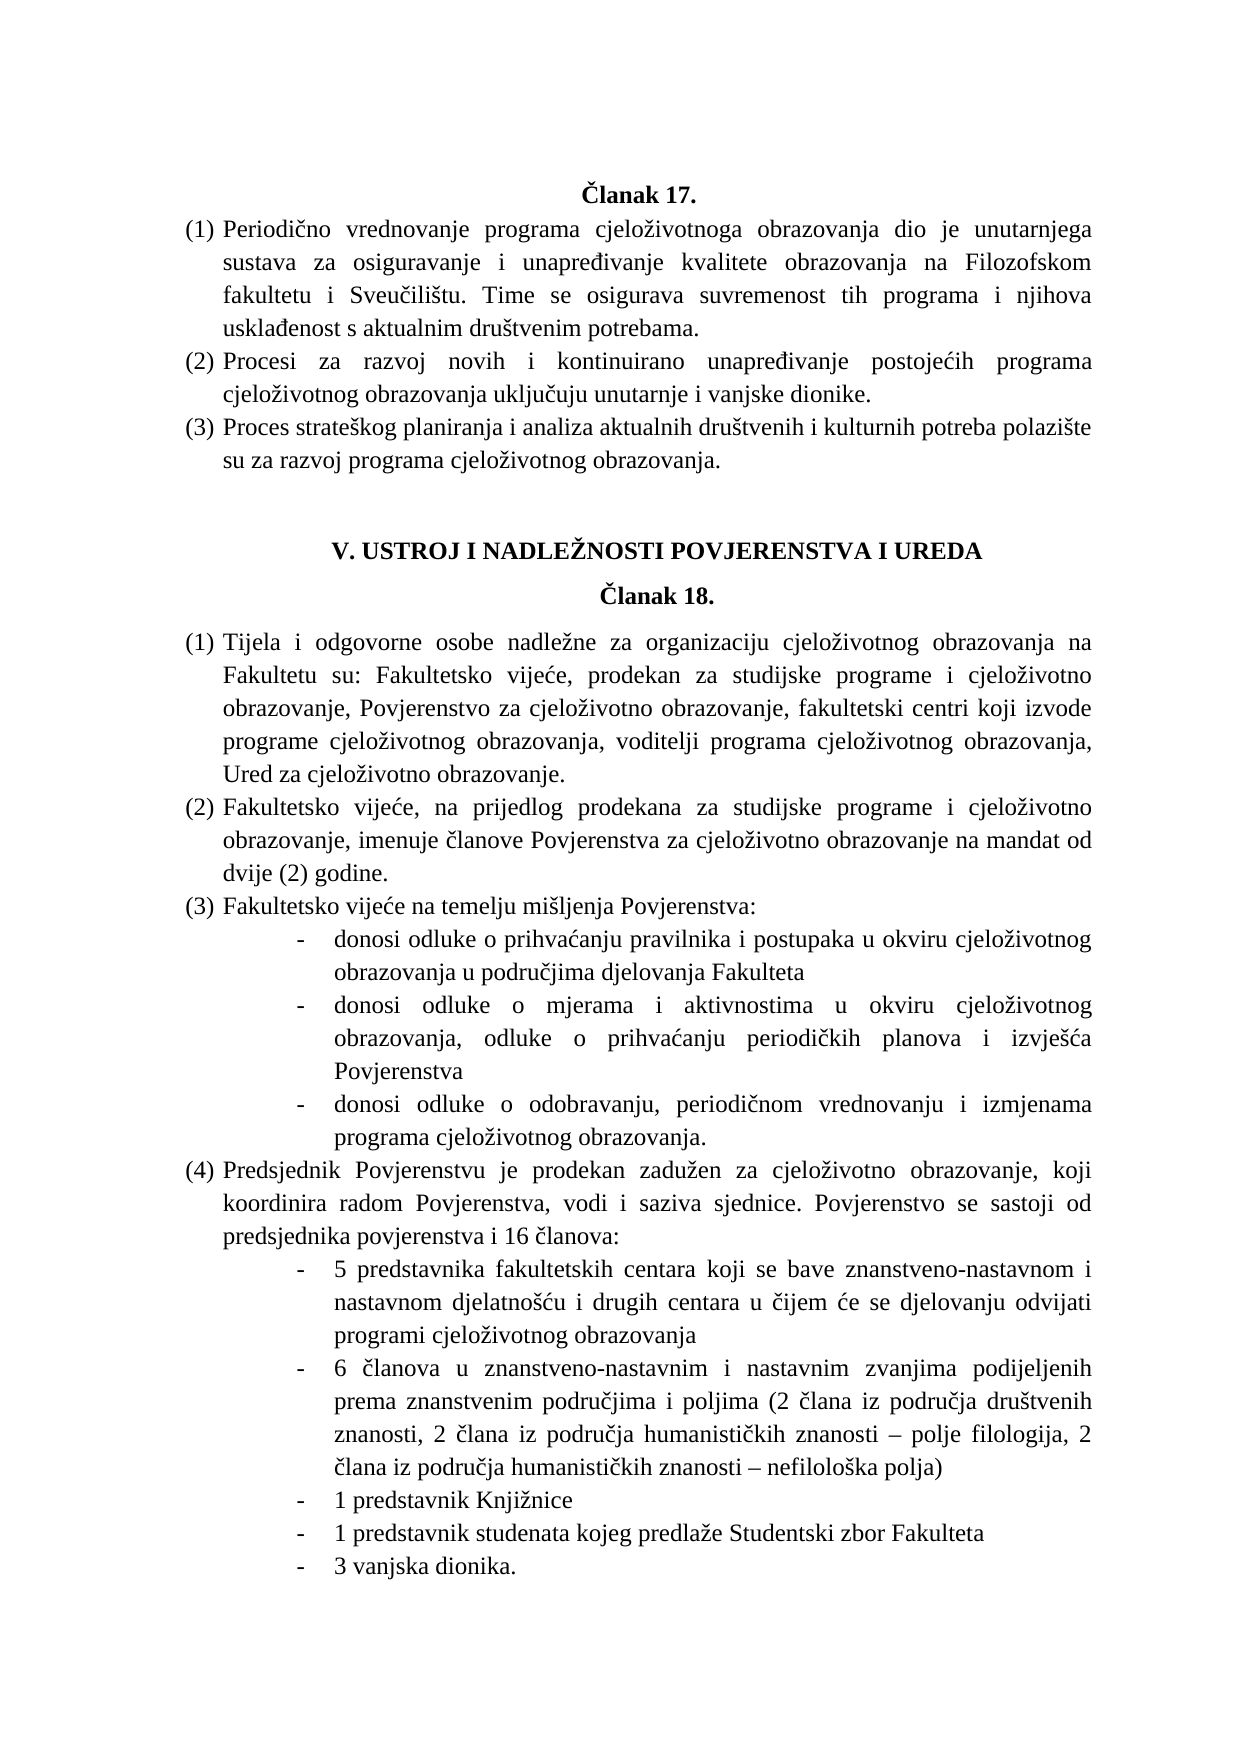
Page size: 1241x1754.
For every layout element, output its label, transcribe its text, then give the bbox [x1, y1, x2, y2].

list Tijela i odgovorne osobe nadležne za organizaciju cjeloživotnog obrazovanja na Fakultetu su: Fakultetsko vijeće, prodekan za studijske programe i cjeloživotno obrazovanje, Povjerenstvo za cjeloživotno obrazovanje, fakultetski centri koji izvode programe cjeloživotnog obrazovanja, voditelji programa cjeloživotnog obrazovanja, Ured za cjeloživotno obrazovanje. [185, 627, 1093, 788]
list Članak 17. [185, 181, 1093, 209]
list 5 predstavnika fakultetskih centara koji se bave znanstveno-nastavnom i nastavnom djelatnošću i drugih centara u čijem će se djelovanju odvijati programi cjeloživotnog obrazovanja [296, 1254, 1093, 1349]
text V. USTROJ I NADLEŽNOSTI POVJERENSTVA I UREDA [148, 536, 1093, 564]
list Periodično vrednovanje programa cjeloživotnoga obrazovanja dio je unutarnjega sustava za osiguravanje i unapređivanje kvalitete obrazovanja na Filozofskom fakultetu i Sveučilištu. Time se osigurava suvremenost tih programa i njihova usklađenost s aktualnim društvenim potrebama. [185, 214, 1093, 341]
list Predsjednik Povjerenstvu je prodekan zadužen za cjeloživotno obrazovanje, koji koordinira radom Povjerenstva, vodi i saziva sjednice. Povjerenstvo se sastoji od predsjednika povjerenstva i 16 članova: [185, 1155, 1093, 1250]
list 1 predstavnik studenata kojeg predlaže Studentski zbor Fakulteta [296, 1518, 1093, 1547]
list donosi odluke o mjerama i aktivnostima u okviru cjeloživotnog obrazovanja, odluke o prihvaćanju periodičkih planova i izvješća Povjerenstva [296, 990, 1093, 1085]
list Proces strateškog planiranja i analiza aktualnih društvenih i kulturnih potreba polazište su za razvoj programa cjeloživotnog obrazovanja. [185, 412, 1093, 473]
list Fakultetsko vijeće, na prijedlog prodekana za studijske programe i cjeloživotno obrazovanje, imenuje članove Povjerenstva za cjeloživotno obrazovanje na mandat od dvije (2) godine. [185, 792, 1093, 887]
list donosi odluke o prihvaćanju pravilnika i postupaka u okviru cjeloživotnog obrazovanja u područjima djelovanja Fakulteta [296, 924, 1093, 986]
list donosi odluke o odobravanju, periodičnom vrednovanju i izmjenama programa cjeloživotnog obrazovanja. [296, 1089, 1093, 1151]
text Članak 18. [148, 581, 1093, 610]
list Procesi za razvoj novih i kontinuirano unapređivanje postojećih programa cjeloživotnog obrazovanja uključuju unutarnje i vanjske dionike. [185, 346, 1093, 407]
list 1 predstavnik Knjižnice [296, 1485, 1093, 1514]
list Fakultetsko vijeće na temelju mišljenja Povjerenstva: [185, 891, 1093, 920]
list 6 članova u znanstveno-nastavnim i nastavnim zvanjima podijeljenih prema znanstvenim područjima i poljima (2 člana iz područja društvenih znanosti, 2 člana iz područja humanističkih znanosti – polje filologija, 2 člana iz područja humanističkih znanosti – nefilološka polja) [296, 1353, 1093, 1481]
list 3 vanjska dionika. [296, 1551, 1093, 1580]
